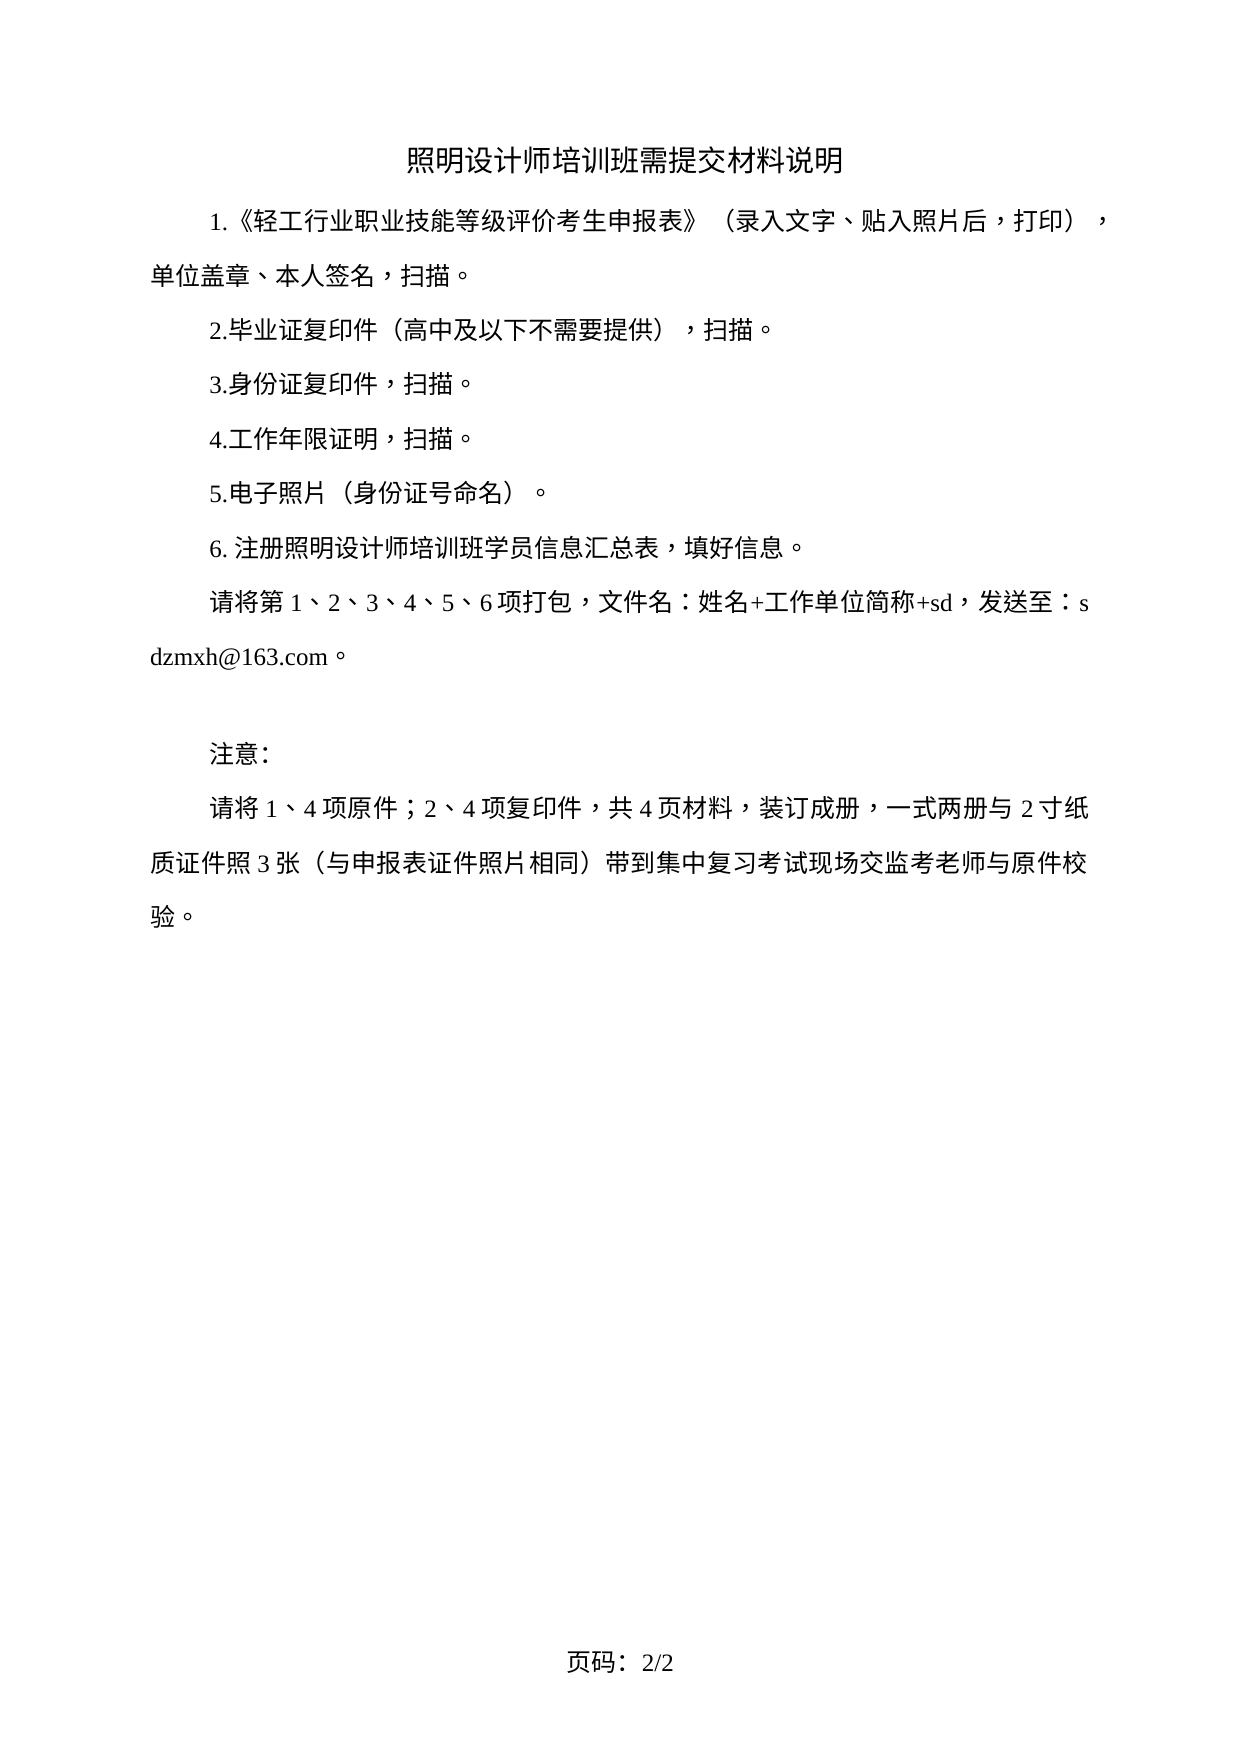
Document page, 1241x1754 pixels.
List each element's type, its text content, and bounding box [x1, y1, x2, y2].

text 3.身份证复印件，扫描。 [150, 365, 1090, 401]
text 请将1、4项原件；2、4项复印件，共4页材料，装订成册，一式两册与2寸纸质证件照3张（与申报表证件照片相同）带到集中复习考试现场交监考老师与原件校验。 [150, 789, 1090, 934]
text 6. 注册照明设计师培训班学员信息汇总表，填好信息。 [150, 528, 1090, 564]
text 2.毕业证复印件（高中及以下不需要提供），扫描。 [150, 311, 1090, 347]
text 注意： [150, 734, 1090, 771]
text 请将第1、2、3、4、5、6项打包，文件名：姓名+工作单位简称+sd，发送至：sdzmxh@163.com。 [150, 582, 1090, 673]
text 5.电子照片（身份证号命名）。 [150, 474, 1090, 510]
text 1.《轻工行业职业技能等级评价考生申报表》（录入文字、贴入照片后，打印），单位盖章、本人签名，扫描。 [150, 202, 1090, 292]
text 照明设计师培训班需提交材料说明 [150, 138, 1090, 180]
text 4.工作年限证明，扫描。 [150, 419, 1090, 456]
